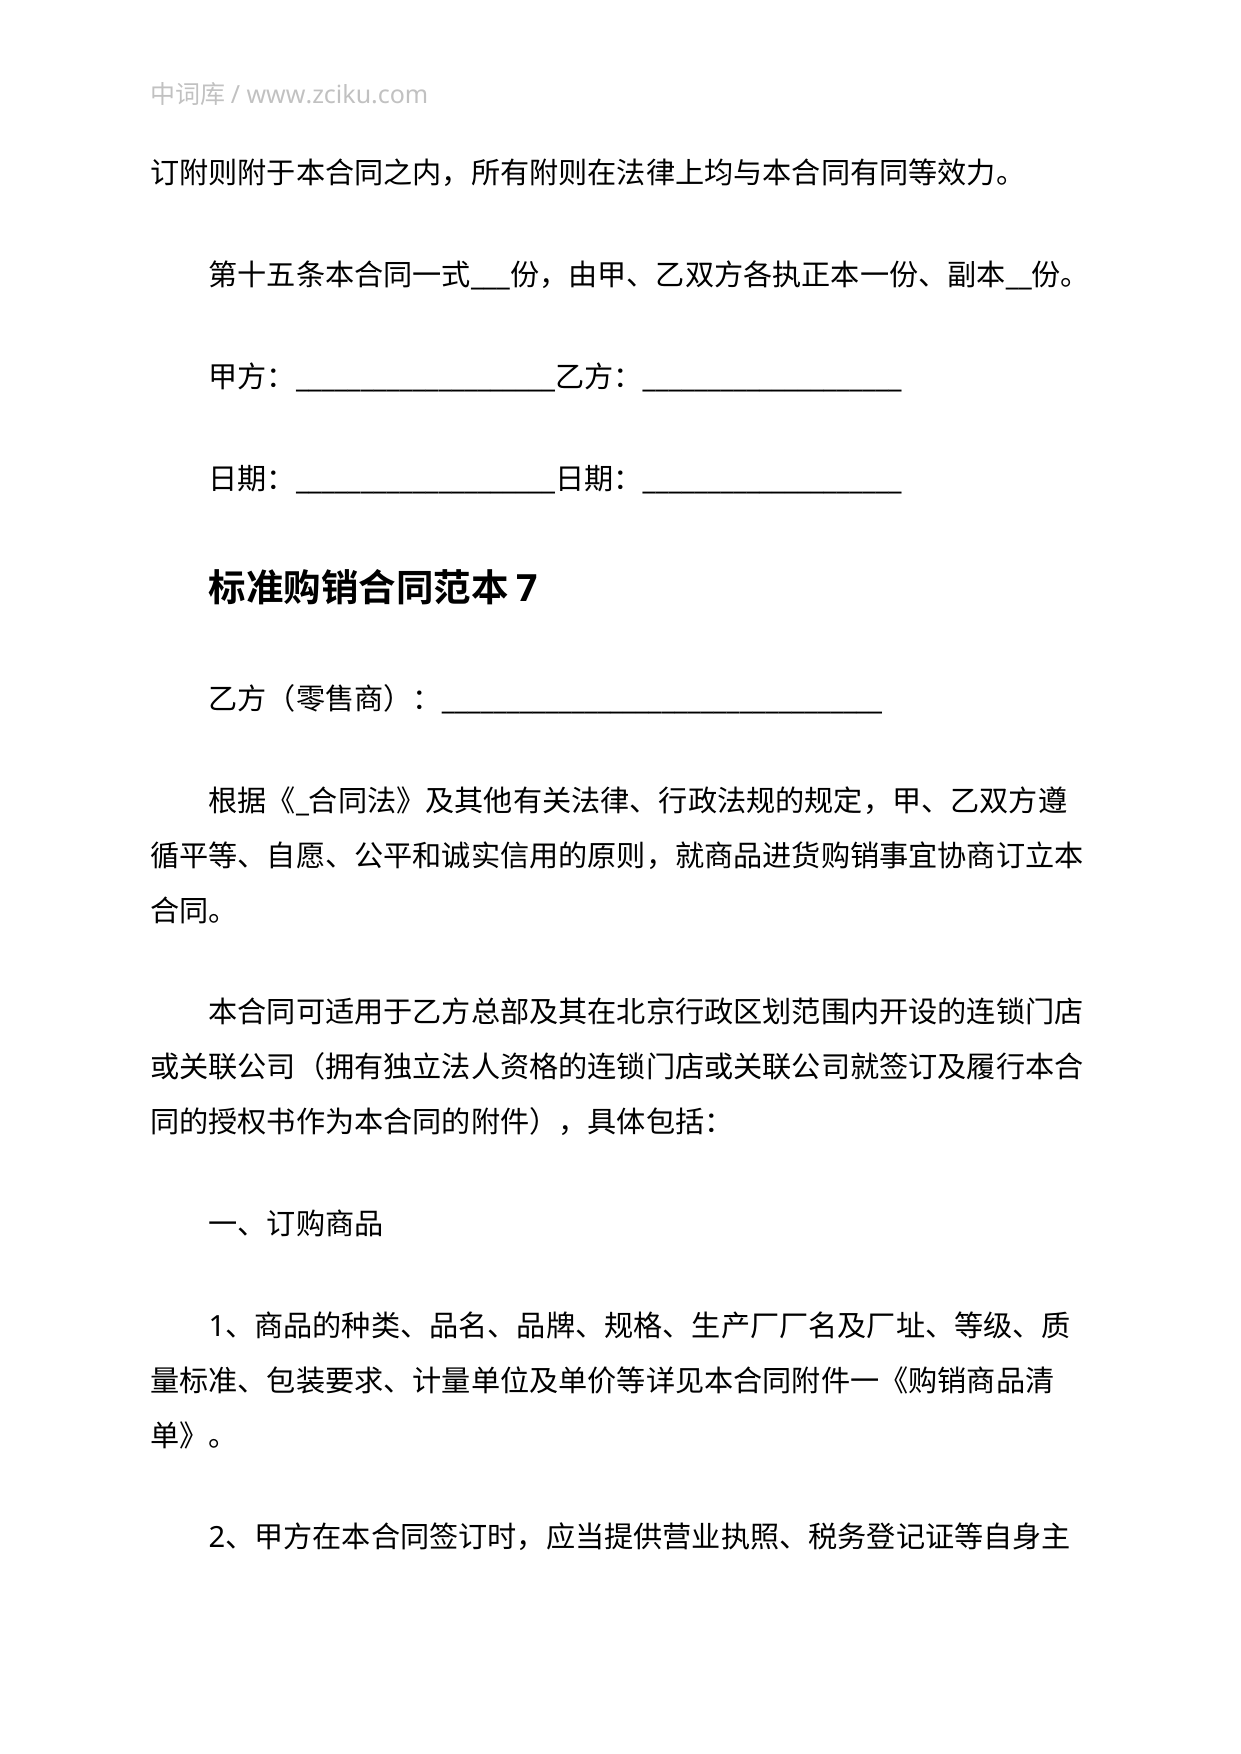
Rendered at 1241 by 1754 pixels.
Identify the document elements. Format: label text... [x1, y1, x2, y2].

text 乙方（零售商）：__________________________________ [150, 675, 1090, 718]
text 第十五条本合同一式___份，由甲、乙双方各执正本一份、副本__份。 [150, 252, 1090, 294]
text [150, 150, 1090, 192]
text 标准购销合同范本7 [150, 558, 1090, 612]
text 本合同可适用于乙方总部及其在北京行政区划范围内开设的连锁门店或关联公司（拥有独立法人资格的连锁门店或关联公司就签订及履行本合同的授权书作为本合同的附件），具体包括： [150, 989, 1090, 1141]
text 一、订购商品 [150, 1201, 1090, 1243]
text 甲方：____________________乙方：____________________ [150, 354, 1090, 396]
text 根据《_合同法》及其他有关法律、行政法规的规定，甲、乙双方遵循平等、自愿、公平和诚实信用的原则，就商品进货购销事宜协商订立本合同。 [150, 777, 1090, 929]
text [150, 1514, 1090, 1556]
text 1、商品的种类、品名、品牌、规格、生产厂厂名及厂址、等级、质量标准、包装要求、计量单位及单价等详见本合同附件一《购销商品清单》。 [150, 1302, 1090, 1454]
text 日期：____________________日期：____________________ [150, 456, 1090, 498]
